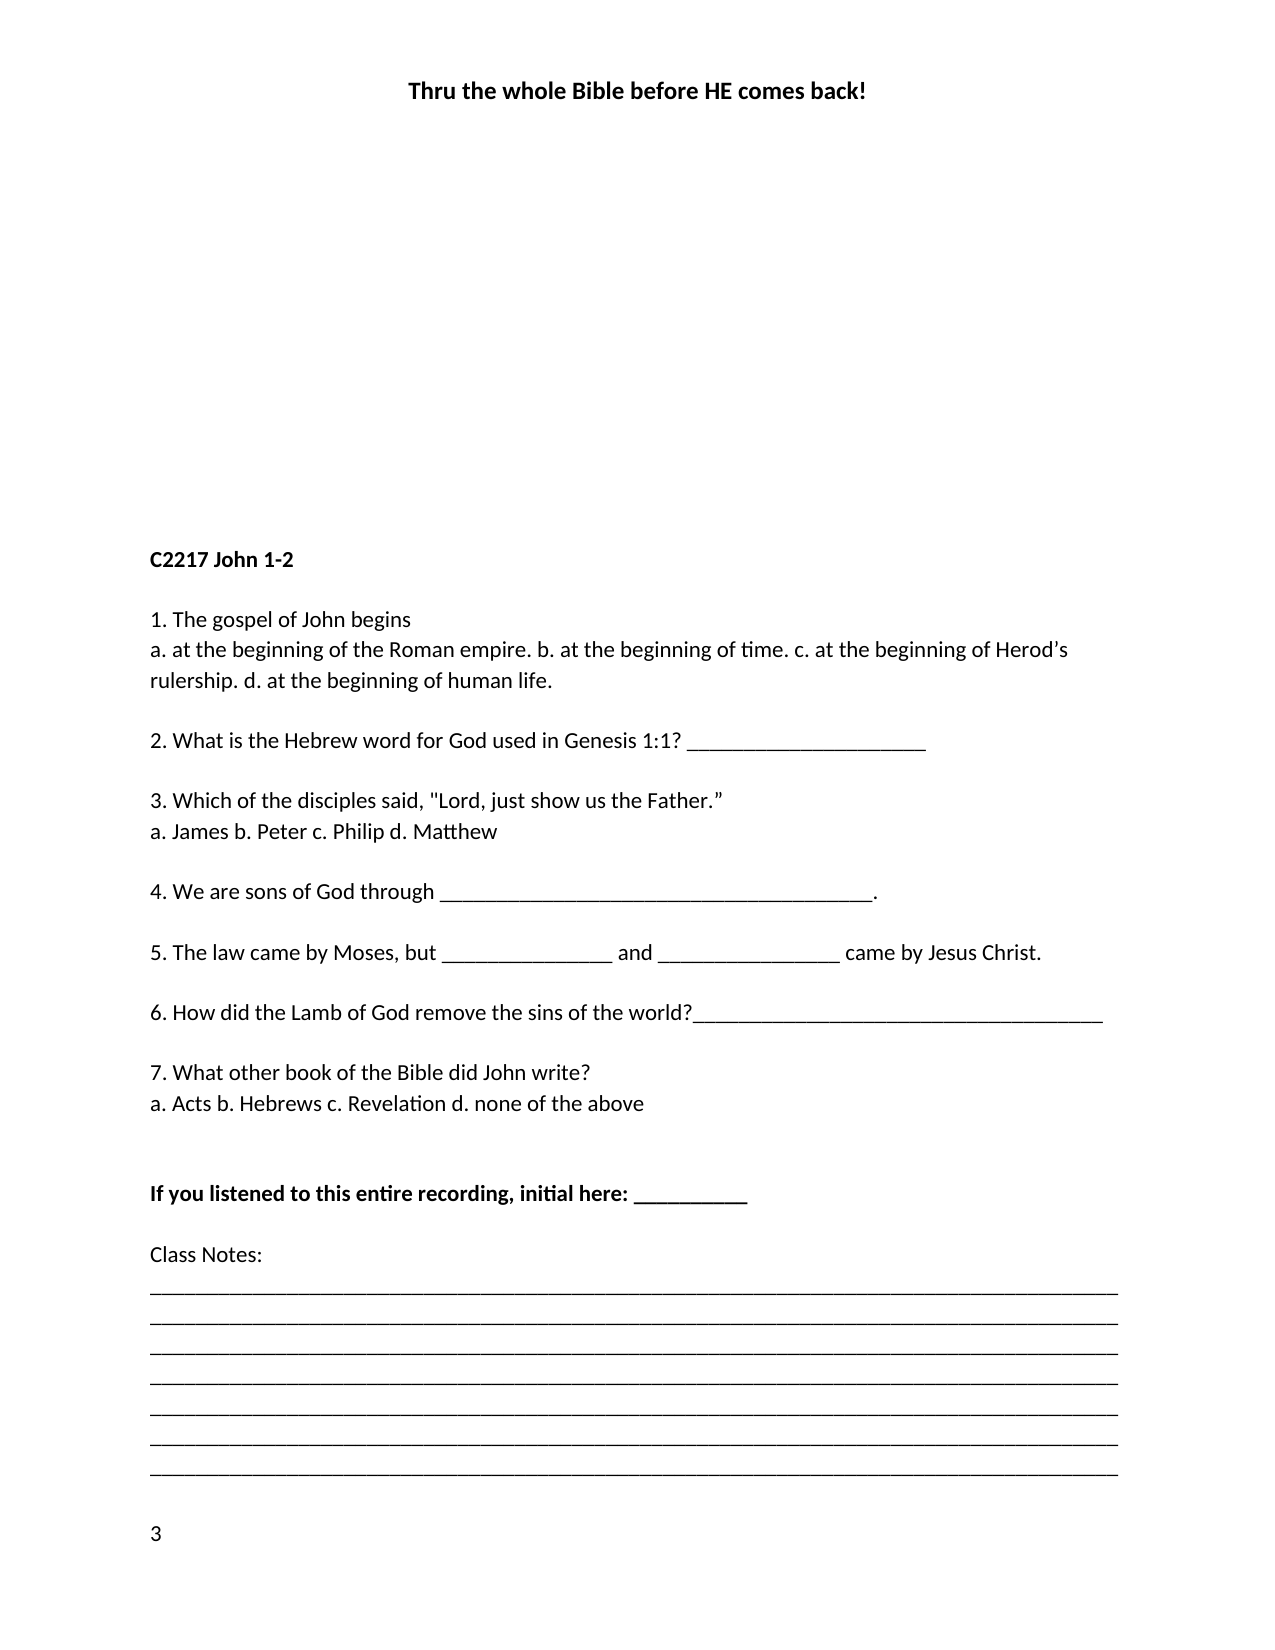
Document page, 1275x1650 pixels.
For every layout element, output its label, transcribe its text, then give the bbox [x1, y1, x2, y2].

text 2. What is the Hebrew word for God used in Genesis 1:1? _____________________ [150, 726, 1125, 754]
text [150, 1240, 1125, 1479]
text a. James b. Peter c. Philip d. Matthew [150, 817, 1125, 845]
text 1. The gospel of John begins [150, 605, 1125, 633]
text 4. We are sons of God through ______________________________________. [150, 877, 1125, 905]
text 3. Which of the disciples said, "Lord, just show us the Father.” [150, 787, 1125, 815]
text a. at the beginning of the Roman empire. b. at the beginning of time. c. at the beginning of Herod’s rulership. d. at the beginning of human life. [150, 636, 1125, 694]
text If you listened to this entire recording, initial here: __________ [150, 1179, 1125, 1207]
text a. Acts b. Hebrews c. Revelation d. none of the above [150, 1089, 1125, 1117]
text C2217 John 1-2 [150, 545, 1125, 573]
text 6. How did the Lamb of God remove the sins of the world?____________________________________ [150, 998, 1125, 1026]
text 5. The law came by Moses, but _______________ and ________________ came by Jesus Christ. [150, 938, 1125, 966]
text 7. What other book of the Bible did John write? [150, 1058, 1125, 1087]
